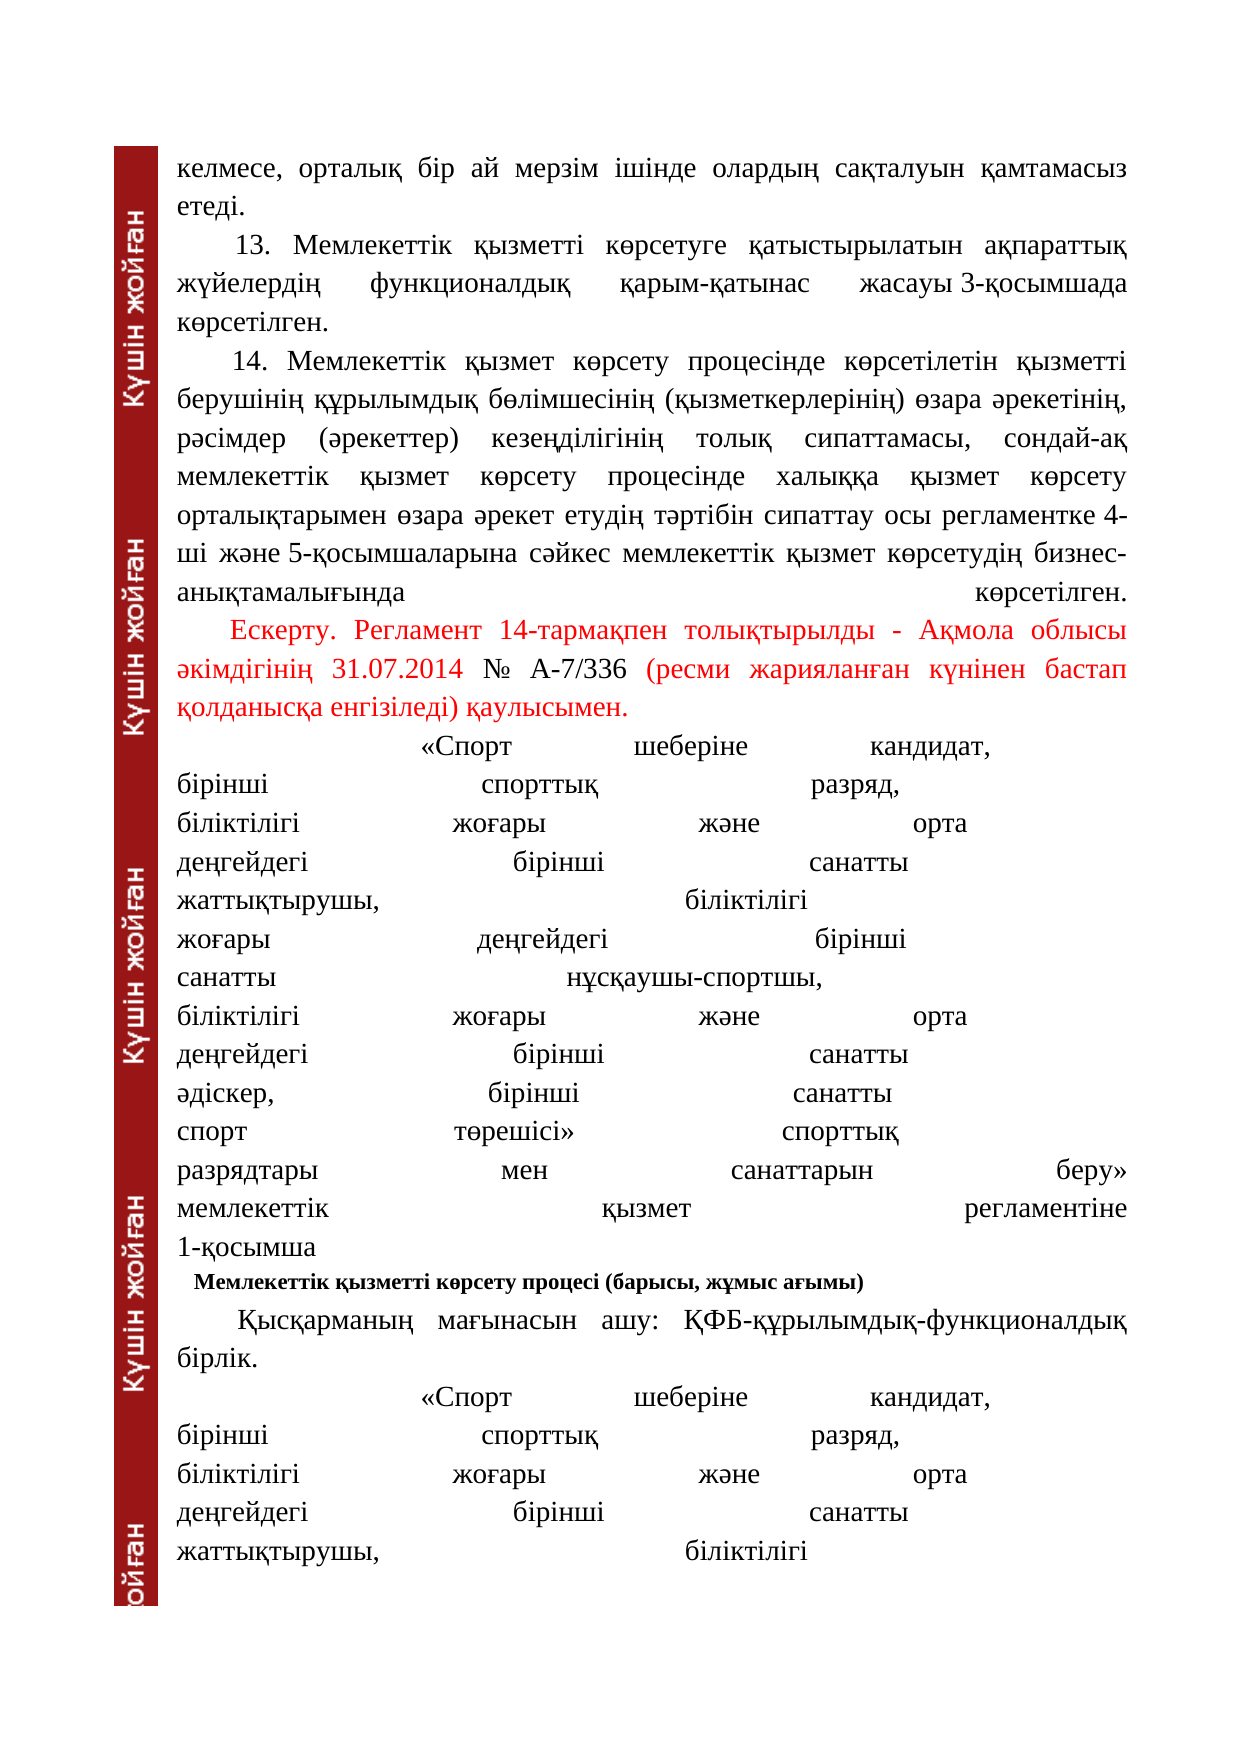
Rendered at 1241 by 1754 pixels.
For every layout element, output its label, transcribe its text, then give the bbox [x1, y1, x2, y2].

text «Cпорт шеберiне кандидат, бірiншi спорттық разряд, біліктiлiгi жоғары және орта деңгейдегi бірiншi санатты жаттықтырушы, біліктiлiгi жоғары деңгейдегi бірiншi санатты нұсқаушы-спортшы, біліктiлiгi жоғары және орта деңгейдегi бірiншi санатты әдiскер, бірiншi санатты спорт төрешiсi» cпорттық разрядтары мен санаттарын беру» мемлекеттік қызмет регламентіне 1-қосымша [112, 728, 1128, 1263]
picture [114, 723, 158, 728]
picture [114, 146, 158, 150]
picture [114, 1294, 158, 1302]
picture [114, 1374, 158, 1379]
picture [114, 1263, 158, 1268]
picture [114, 1567, 158, 1606]
text Мемлекеттік қызметті көрсету процесі (барысы, жұмыс ағымы) [112, 1268, 1128, 1294]
text Қысқарманың мағынасын ашу: ҚФБ-құрылымдық-функционалдық бірлік. [112, 1302, 1128, 1374]
